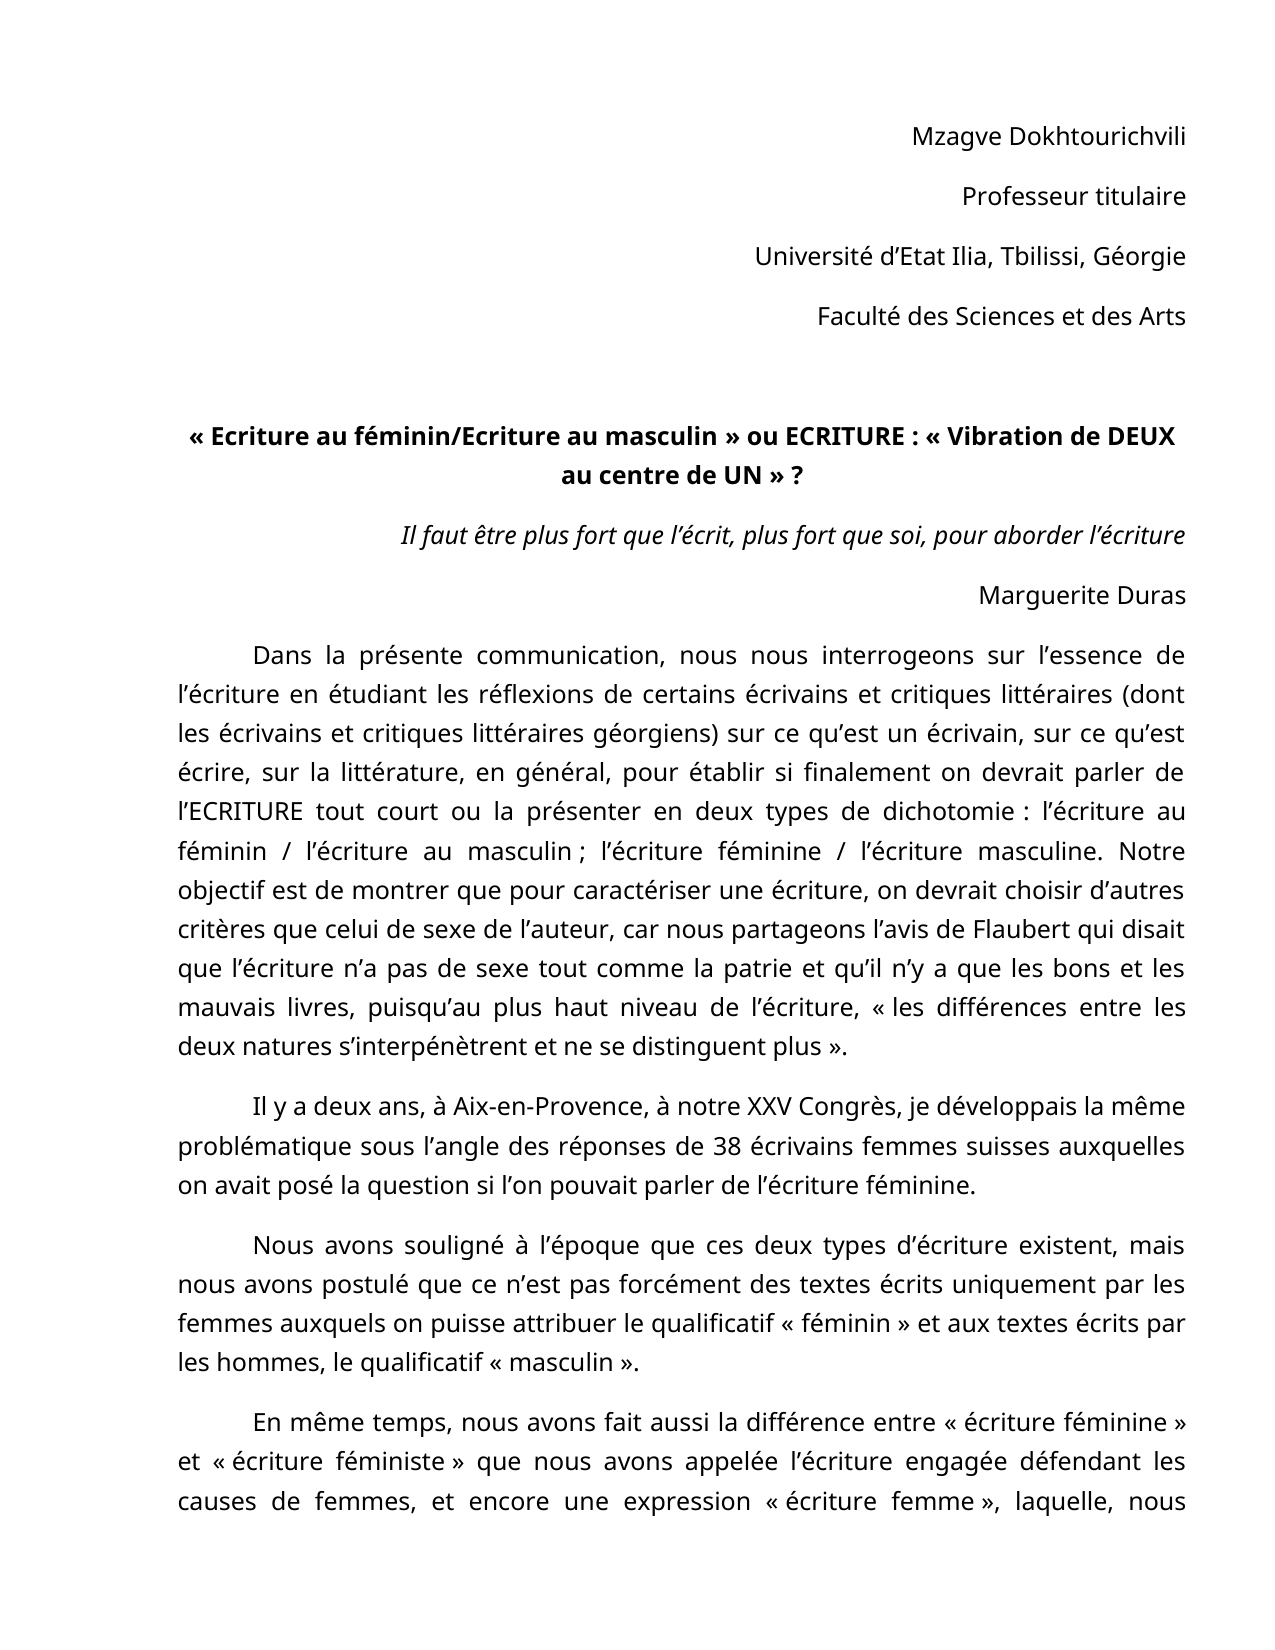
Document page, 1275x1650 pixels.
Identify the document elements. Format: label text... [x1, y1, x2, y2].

text Marguerite Duras [177, 577, 1186, 611]
text Faculté des Sciences et des Arts [177, 298, 1186, 332]
text Professeur titulaire [177, 178, 1186, 212]
text « Ecriture au féminin/Ecriture au masculin » ou ECRITURE : « Vibration de DEUX au centre de UN » ? [177, 418, 1186, 491]
text Université d’Etat Ilia, Tbilissi, Géorgie [177, 238, 1186, 272]
text Dans la présente communication, nous nous interrogeons sur l’essence de l’écriture en étudiant les réflexions de certains écrivains et critiques littéraires (dont les écrivains et critiques littéraires géorgiens) sur ce qu’est un écrivain, sur ce qu’est écrire, sur la littérature, en général, pour établir si finalement on devrait parler de l’ECRITURE tout court ou la présenter en deux types de dichotomie : l’écriture au féminin / l’écriture au masculin ; l’écriture féminine / l’écriture masculine. Notre objectif est de montrer que pour caractériser une écriture, on devrait choisir d’autres critères que celui de sexe de l’auteur, car nous partageons l’avis de Flaubert qui disait que l’écriture n’a pas de sexe tout comme la patrie et qu’il n’y a que les bons et les mauvais livres, puisqu’au plus haut niveau de l’écriture, « les différences entre les deux natures s’interpénètrent et ne se distinguent plus ». [177, 637, 1186, 1063]
text Il y a deux ans, à Aix-en-Provence, à notre XXV Congrès, je développais la même problématique sous l’angle des réponses de 38 écrivains femmes suisses auxquelles on avait posé la question si l’on pouvait parler de l’écriture féminine. [177, 1089, 1186, 1201]
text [177, 1405, 1186, 1517]
text Mzagve Dokhtourichvili [177, 118, 1186, 152]
text Il faut être plus fort que l’écrit, plus fort que soi, pour aborder l’écriture [177, 517, 1186, 551]
text Nous avons souligné à l’époque que ces deux types d’écriture existent, mais nous avons postulé que ce n’est pas forcément des textes écrits uniquement par les femmes auxquels on puisse attribuer le qualificatif « féminin » et aux textes écrits par les hommes, le qualificatif « masculin ». [177, 1227, 1186, 1379]
